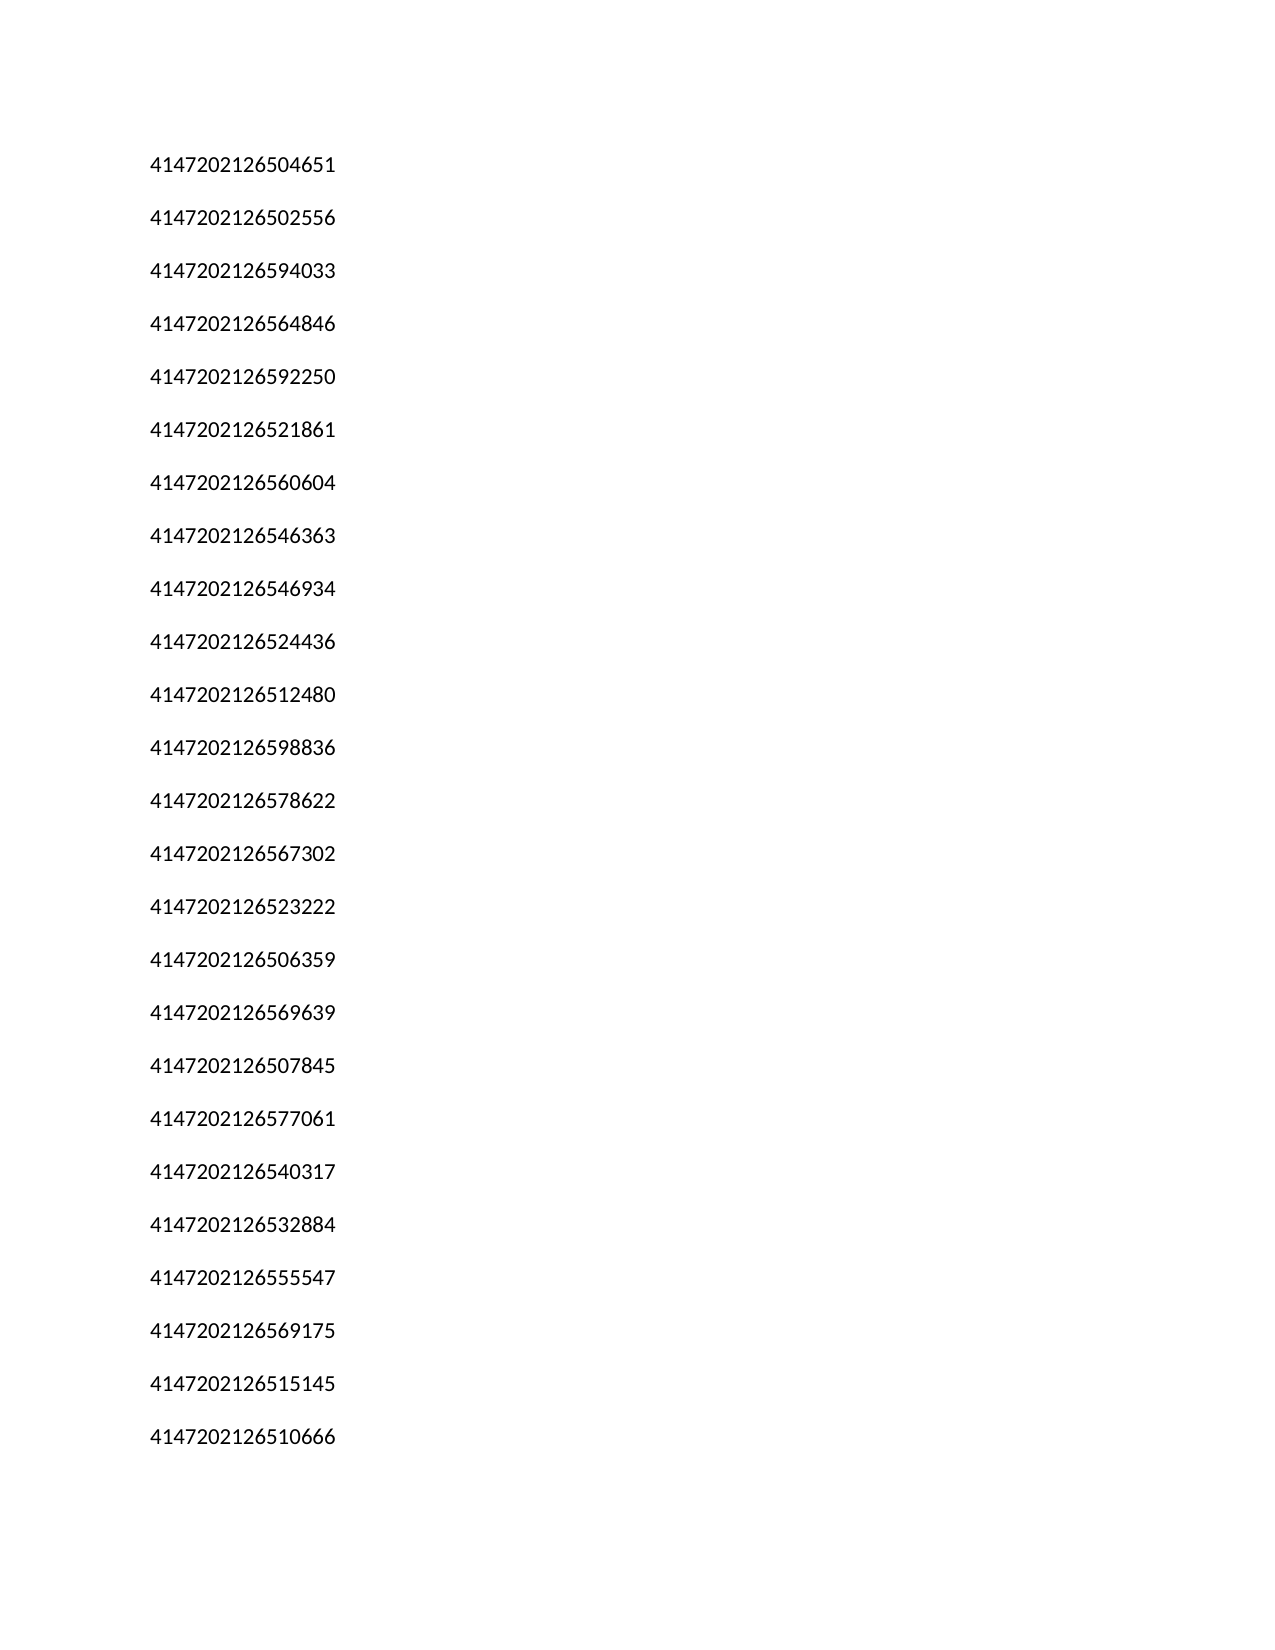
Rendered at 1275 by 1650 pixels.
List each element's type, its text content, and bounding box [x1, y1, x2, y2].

text 4147202126555547 [150, 1263, 1125, 1291]
text 4147202126560604 [150, 468, 1125, 496]
text 4147202126521861 [150, 415, 1125, 443]
text 4147202126598836 [150, 733, 1125, 761]
text 4147202126524436 [150, 627, 1125, 655]
text 4147202126577061 [150, 1104, 1125, 1132]
text 4147202126569175 [150, 1316, 1125, 1344]
text 4147202126592250 [150, 362, 1125, 390]
text 4147202126540317 [150, 1157, 1125, 1185]
text 4147202126512480 [150, 680, 1125, 708]
text 4147202126510666 [150, 1422, 1125, 1451]
text 4147202126523222 [150, 892, 1125, 920]
text 4147202126567302 [150, 839, 1125, 867]
text 4147202126515145 [150, 1369, 1125, 1397]
text 4147202126532884 [150, 1210, 1125, 1238]
text 4147202126594033 [150, 256, 1125, 284]
text 4147202126578622 [150, 786, 1125, 814]
text 4147202126569639 [150, 998, 1125, 1026]
text 4147202126507845 [150, 1051, 1125, 1079]
text 4147202126546363 [150, 521, 1125, 549]
text 4147202126502556 [150, 203, 1125, 231]
text 4147202126546934 [150, 574, 1125, 602]
text 4147202126504651 [150, 150, 1125, 178]
text 4147202126564846 [150, 309, 1125, 337]
text 4147202126506359 [150, 945, 1125, 973]
